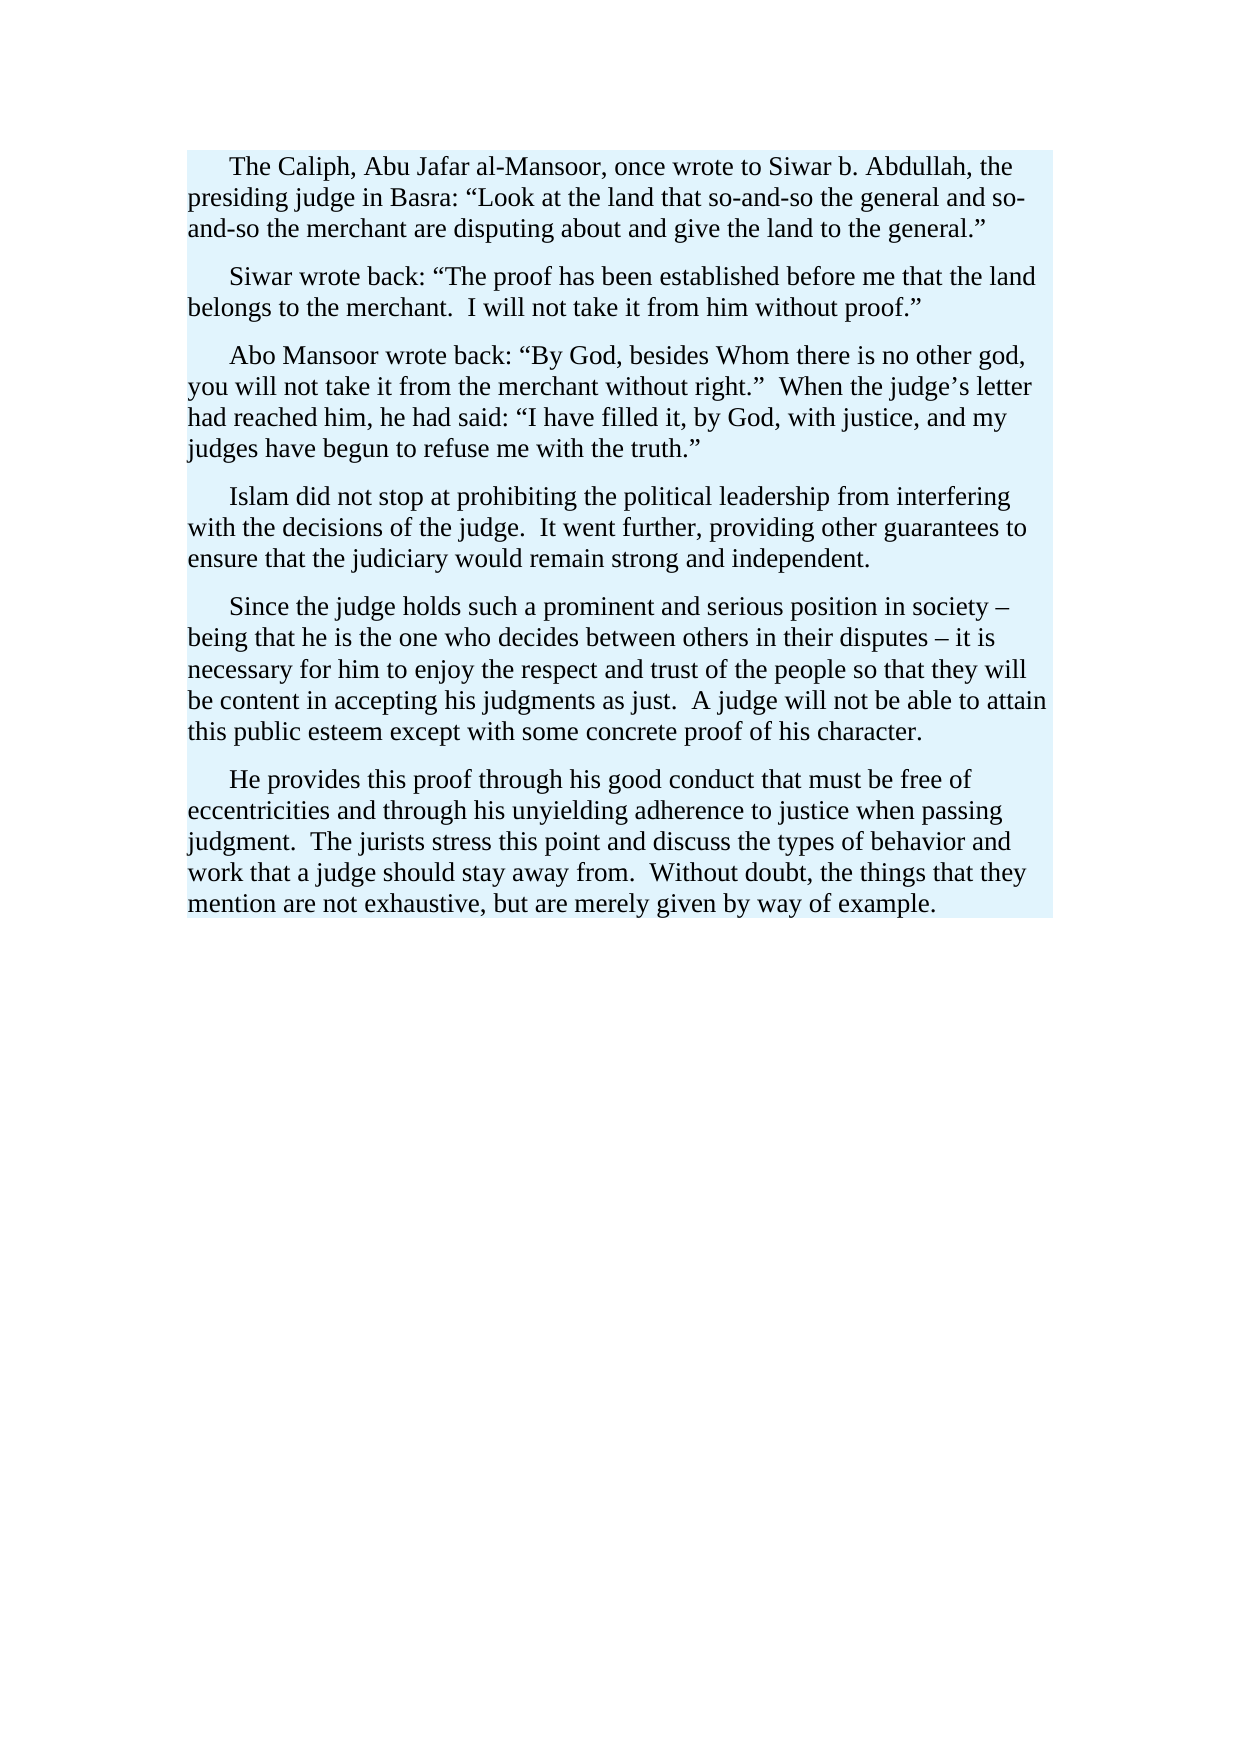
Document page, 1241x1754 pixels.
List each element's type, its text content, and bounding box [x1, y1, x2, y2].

text Islam did not stop at prohibiting the political leadership from interfering with the decisions of the judge. It went further, providing other guarantees to ensure that the judiciary would remain strong and independent. [187, 480, 1053, 574]
text Since the judge holds such a prominent and serious position in society – being that he is the one who decides between others in their disputes – it is necessary for him to enjoy the respect and trust of the people so that they will be content in accepting his judgments as just. A judge will not be able to attain this public esteem except with some concrete proof of his character. [187, 590, 1053, 746]
text The Caliph, Abu Jafar al-Mansoor, once wrote to Siwar b. Abdullah, the presiding judge in Basra: “Look at the land that so-and-so the general and so-and-so the merchant are disputing about and give the land to the general.” [187, 150, 1053, 243]
text He provides this proof through his good conduct that must be free of eccentricities and through his unyielding adherence to justice when passing judgment. The jurists stress this point and discuss the types of behavior and work that a judge should stay away from. Without doubt, the things that they mention are not exhaustive, but are merely given by way of example. [187, 763, 1053, 918]
text Abo Mansoor wrote back: “By God, besides Whom there is no other god, you will not take it from the merchant without right.” When the judge’s letter had reached him, he had said: “I have filled it, by God, with justice, and my judges have begun to refuse me with the truth.” [187, 339, 1053, 464]
text Siwar wrote back: “The proof has been established before me that the land belongs to the merchant. I will not take it from him without proof.” [187, 260, 1053, 322]
